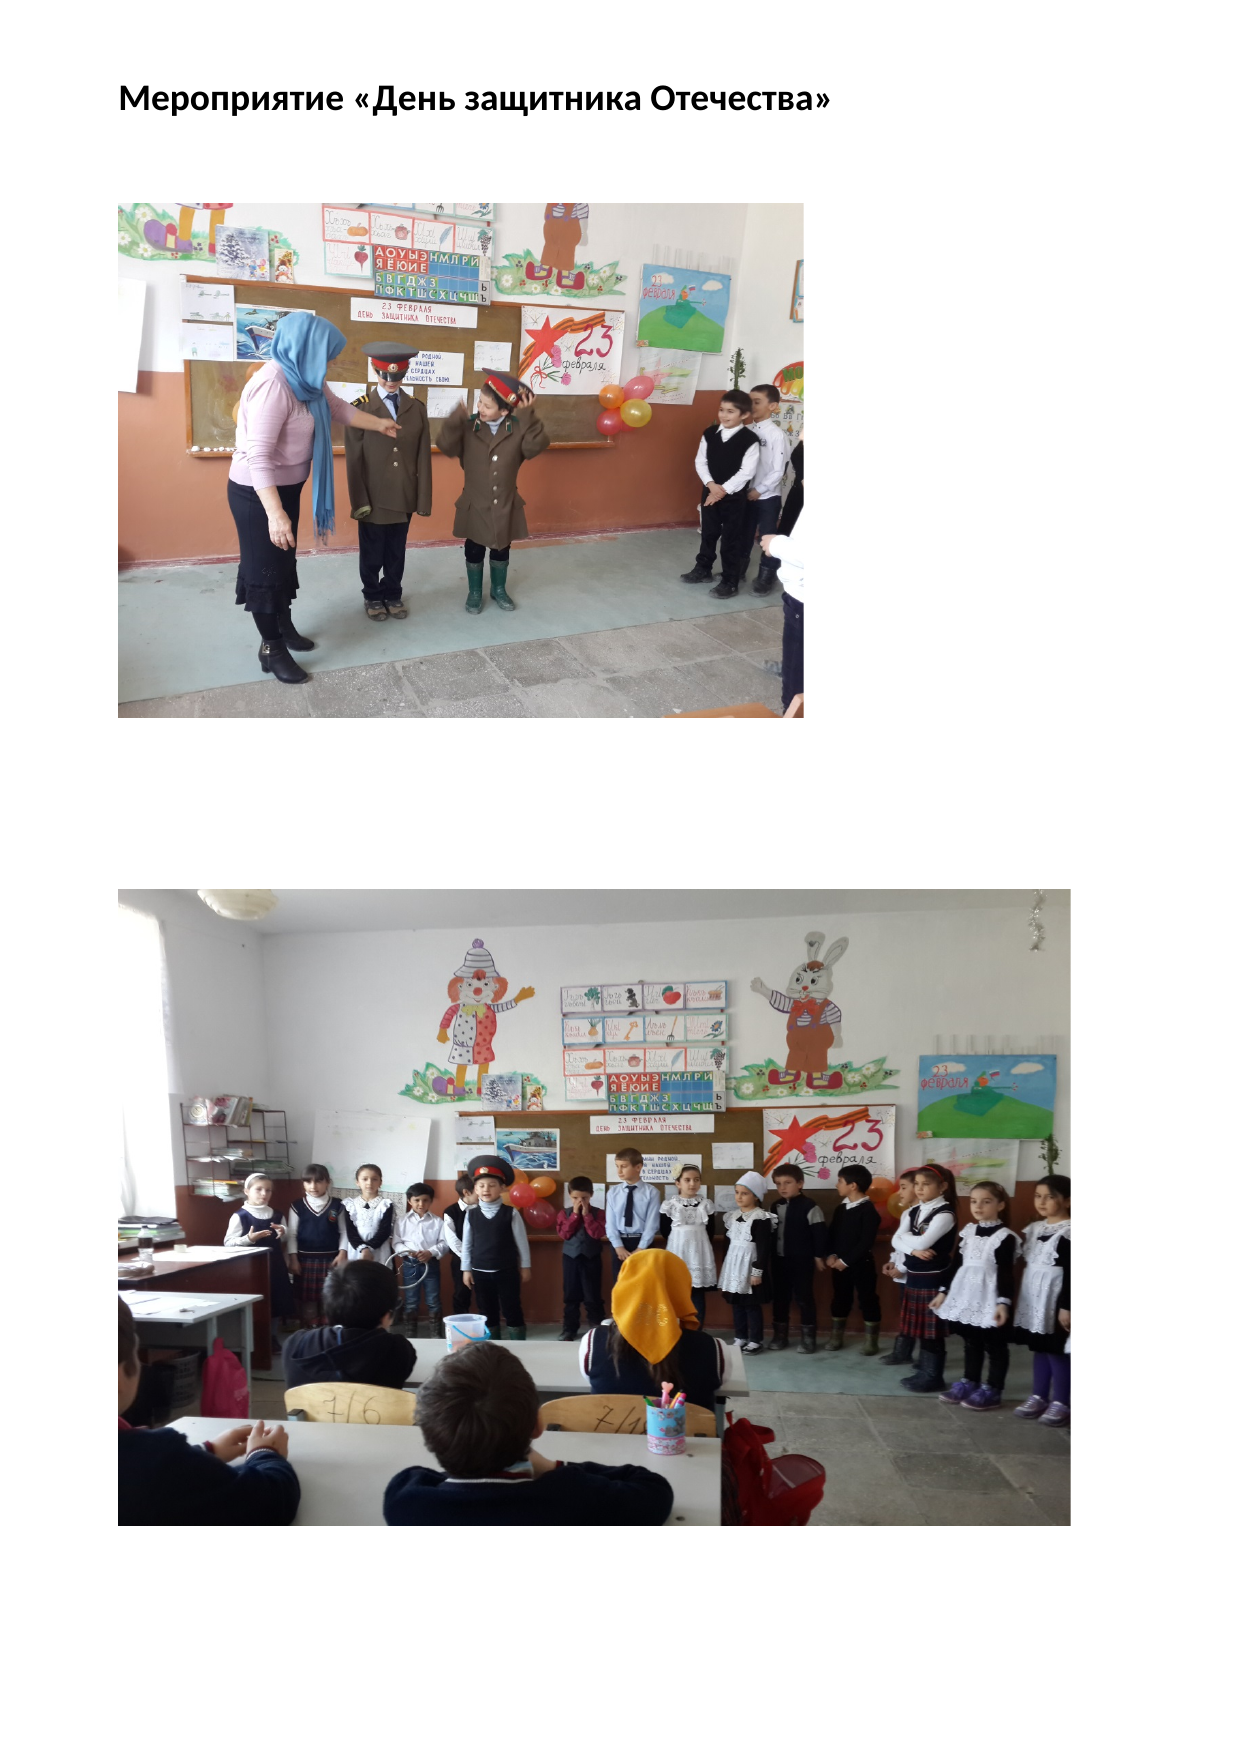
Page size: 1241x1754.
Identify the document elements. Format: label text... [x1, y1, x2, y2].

picture [118, 889, 1071, 1526]
text Мероприятие «День защитника Отечества» [118, 74, 1152, 120]
picture [118, 203, 804, 718]
